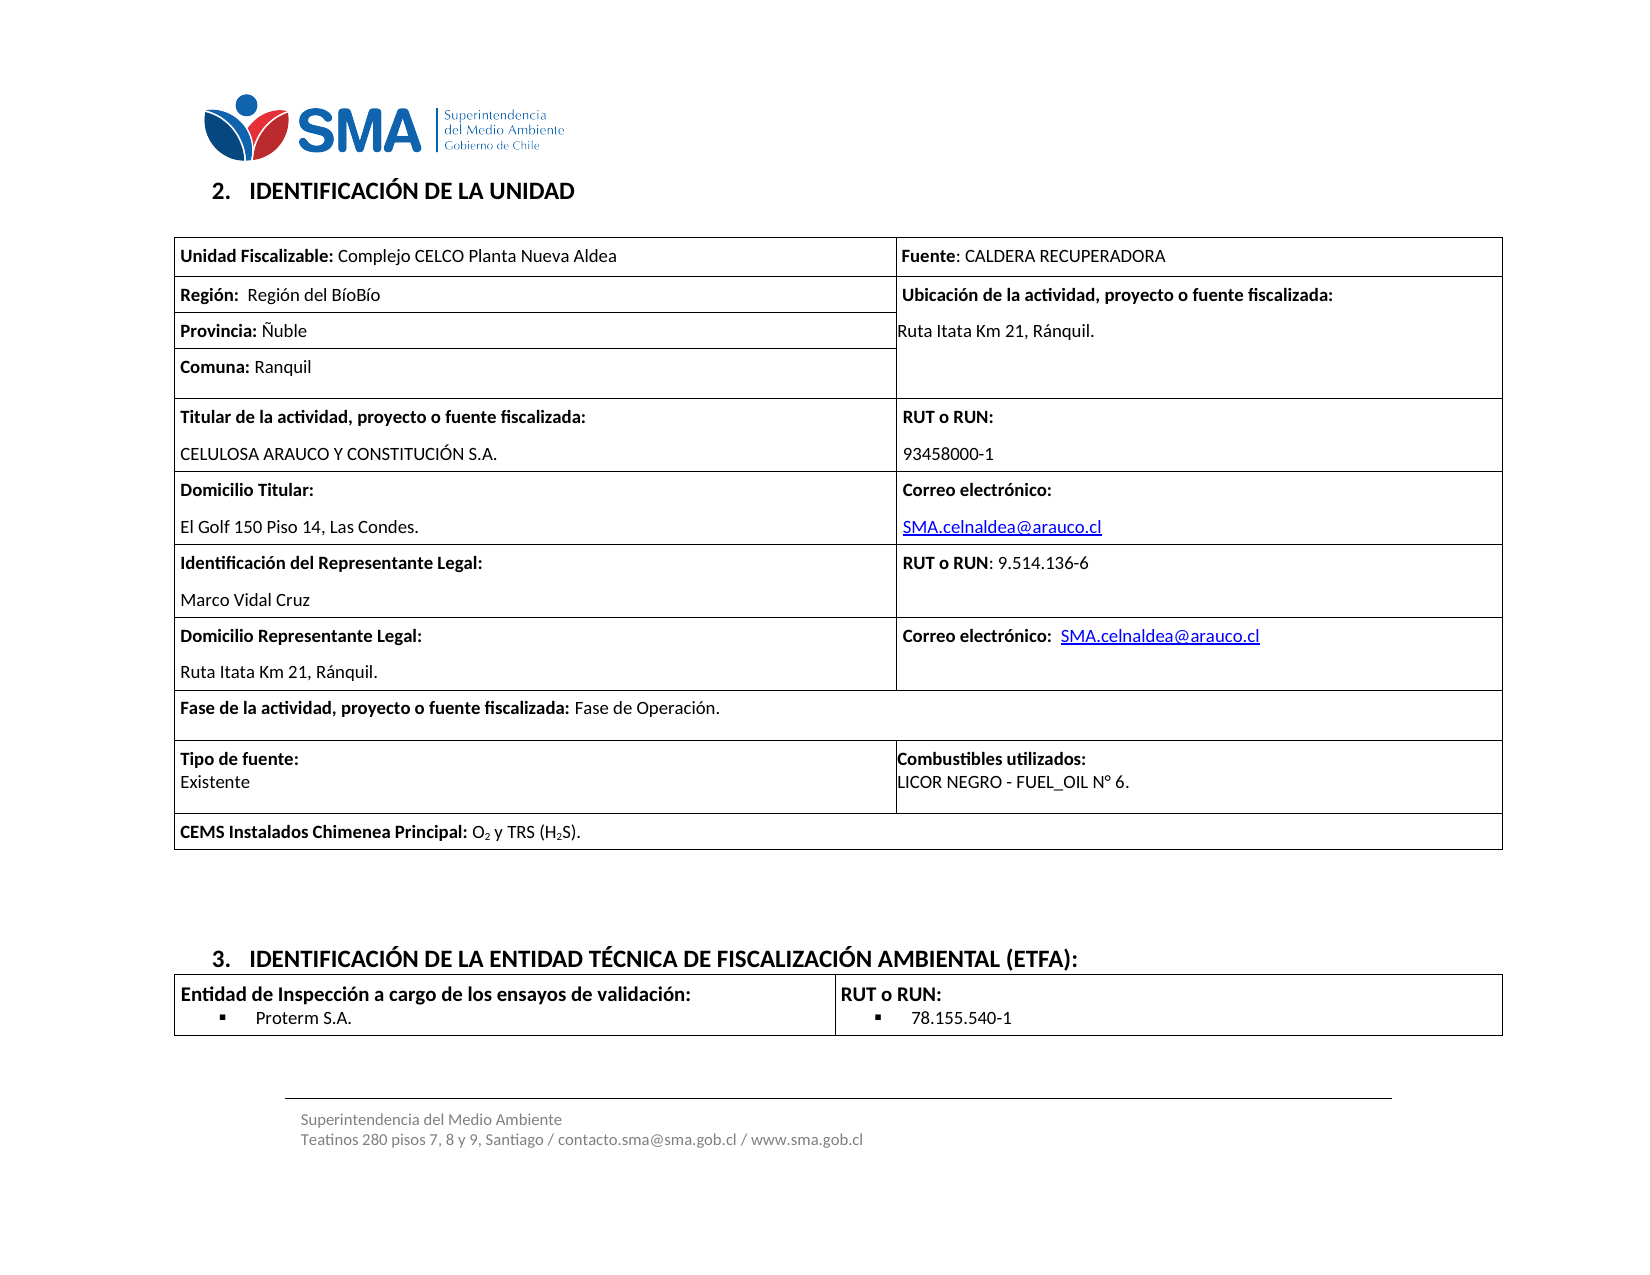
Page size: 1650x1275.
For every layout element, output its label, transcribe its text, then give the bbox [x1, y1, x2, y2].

table_cell Combustibles utilizados: LICOR NEGRO - FUEL_OIL N° 6. [897, 741, 1502, 813]
subtitle IDENTIFICACIÓN DE LA ENTIDAD TÉCNICA DE FISCALIZACIÓN AMBIENTAL (ETFA): [212, 943, 1502, 974]
picture [174, 73, 584, 176]
table_cell Provincia: Ñuble [175, 313, 896, 348]
table_cell Correo electrónico: SMA.celnaldea@arauco.cl [897, 618, 1502, 689]
table_header Entidad de Inspección a cargo de los ensayos de validación: Proterm S.A. [175, 975, 835, 1035]
subtitle IDENTIFICACIÓN DE LA UNIDAD [212, 175, 1502, 206]
table_cell RUT o RUN: 93458000-1 [897, 399, 1502, 471]
table_header Unidad Fiscalizable: Complejo CELCO Planta Nueva Aldea [175, 238, 896, 276]
table_cell Domicilio Representante Legal: Ruta Itata Km 21, Ránquil. [175, 618, 896, 689]
table_cell CEMS Instalados Chimenea Principal: O2 y TRS (H2S). [175, 814, 1502, 849]
table_cell Titular de la actividad, proyecto o fuente fiscalizada: CELULOSA ARAUCO Y CONSTITUCIÓN S.A. [175, 399, 896, 471]
table_header Fuente: CALDERA RECUPERADORA [897, 238, 1502, 276]
table_cell RUT o RUN: 9.514.136-6 [897, 545, 1502, 617]
table_cell Identificación del Representante Legal: Marco Vidal Cruz [175, 545, 896, 617]
table_cell Fase de la actividad, proyecto o fuente fiscalizada: Fase de Operación. [175, 691, 1502, 740]
table_cell Región: Región del BíoBío [175, 277, 896, 312]
table_header RUT o RUN: 78.155.540-1 [836, 975, 1502, 1035]
table_cell Comuna: Ranquil [175, 349, 896, 398]
table_cell Ubicación de la actividad, proyecto o fuente fiscalizada: Ruta Itata Km 21, Ránquil. [897, 277, 1502, 398]
table_cell Tipo de fuente: Existente [175, 741, 896, 813]
table_cell Domicilio Titular: El Golf 150 Piso 14, Las Condes. [175, 472, 896, 544]
table_cell Correo electrónico: SMA.celnaldea@arauco.cl [897, 472, 1502, 544]
